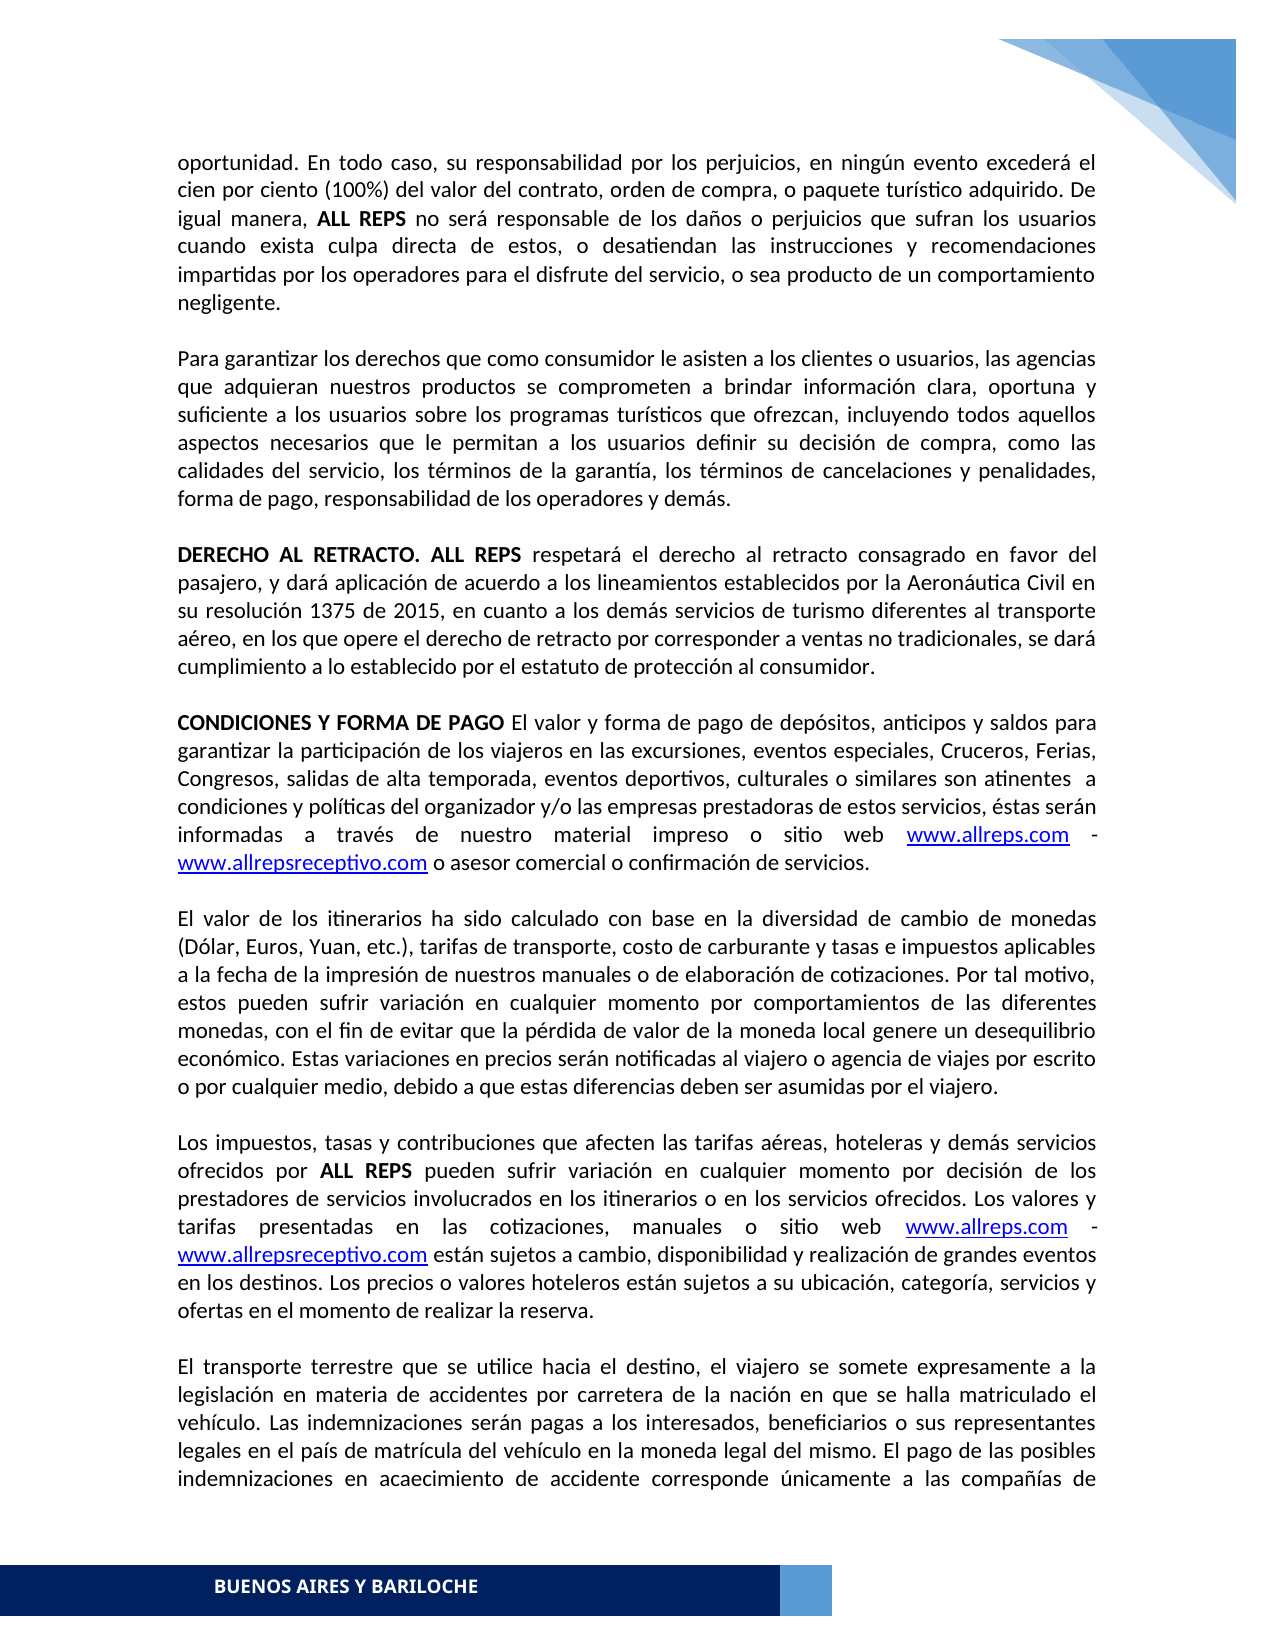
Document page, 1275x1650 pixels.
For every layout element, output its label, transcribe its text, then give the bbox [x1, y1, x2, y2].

text El valor de los itinerarios ha sido calculado con base en la diversidad de cambio de monedas (Dólar, Euros, Yuan, etc.), tarifas de transporte, costo de carburante y tasas e impuestos aplicables a la fecha de la impresión de nuestros manuales o de elaboración de cotizaciones. Por tal motivo, estos pueden sufrir variación en cualquier momento por comportamientos de las diferentes monedas, con el fin de evitar que la pérdida de valor de la moneda local genere un desequilibrio económico. Estas variaciones en precios serán notificadas al viajero o agencia de viajes por escrito o por cualquier medio, debido a que estas diferencias deben ser asumidas por el viajero. [177, 904, 1098, 1100]
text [177, 1352, 1098, 1493]
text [177, 148, 1098, 316]
text CONDICIONES Y FORMA DE PAGO El valor y forma de pago de depósitos, anticipos y saldos para garantizar la participación de los viajeros en las excursiones, eventos especiales, Cruceros, Ferias, Congresos, salidas de alta temporada, eventos deportivos, culturales o similares son atinentes a condiciones y políticas del organizador y/o las empresas prestadoras de estos servicios, éstas serán informadas a través de nuestro material impreso o sitio web www.allreps.com - www.allrepsreceptivo.com o asesor comercial o confirmación de servicios. [177, 708, 1098, 876]
text DERECHO AL RETRACTO. ALL REPS respetará el derecho al retracto consagrado en favor del pasajero, y dará aplicación de acuerdo a los lineamientos establecidos por la Aeronáutica Civil en su resolución 1375 de 2015, en cuanto a los demás servicios de turismo diferentes al transporte aéreo, en los que opere el derecho de retracto por corresponder a ventas no tradicionales, se dará cumplimiento a lo establecido por el estatuto de protección al consumidor. [177, 540, 1098, 680]
text Los impuestos, tasas y contribuciones que afecten las tarifas aéreas, hoteleras y demás servicios ofrecidos por ALL REPS pueden sufrir variación en cualquier momento por decisión de los prestadores de servicios involucrados en los itinerarios o en los servicios ofrecidos. Los valores y tarifas presentadas en las cotizaciones, manuales o sitio web www.allreps.com - www.allrepsreceptivo.com están sujetos a cambio, disponibilidad y realización de grandes eventos en los destinos. Los precios o valores hoteleros están sujetos a su ubicación, categoría, servicios y ofertas en el momento de realizar la reserva. [177, 1128, 1098, 1324]
picture [997, 39, 1236, 205]
text Para garantizar los derechos que como consumidor le asisten a los clientes o usuarios, las agencias que adquieran nuestros productos se comprometen a brindar información clara, oportuna y suficiente a los usuarios sobre los programas turísticos que ofrezcan, incluyendo todos aquellos aspectos necesarios que le permitan a los usuarios definir su decisión de compra, como las calidades del servicio, los términos de la garantía, los términos de cancelaciones y penalidades, forma de pago, responsabilidad de los operadores y demás. [177, 344, 1098, 512]
